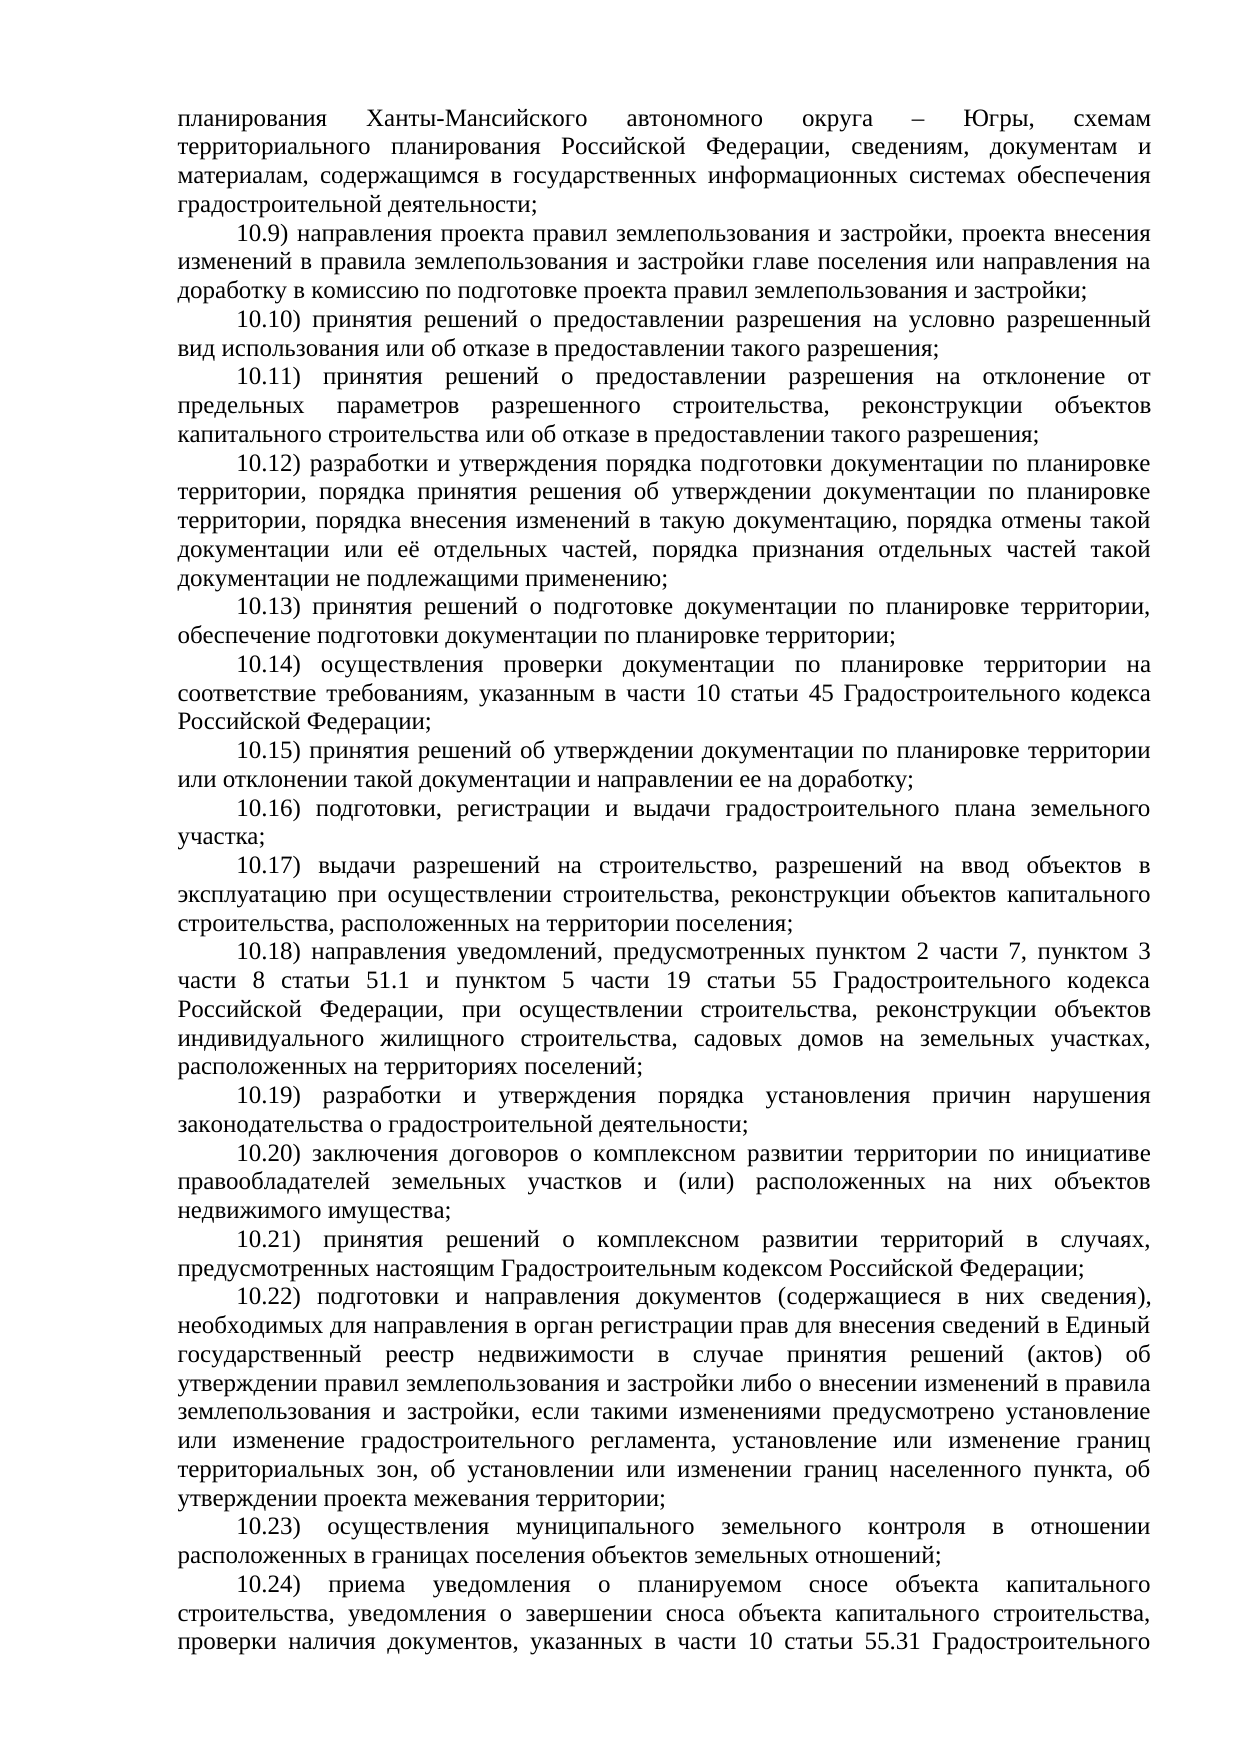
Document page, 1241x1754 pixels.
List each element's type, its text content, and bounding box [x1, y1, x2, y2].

text 10.10) принятия решений о предоставлении разрешения на условно разрешенный вид использования или об отказе в предоставлении такого разрешения; [177, 304, 1152, 361]
title 10.14) осуществления проверки документации по планировке территории на соответствие требованиям, указанным в части 10 статьи 45 Градостроительного кодекса Российской Федерации; [177, 649, 1152, 735]
text 10.21) принятия решений о комплексном развитии территорий в случаях, предусмотренных настоящим Градостроительным кодексом Российской Федерации; [177, 1224, 1152, 1281]
title 10.15) принятия решений об утверждении документации по планировке территории или отклонении такой документации и направлении ее на доработку; [177, 735, 1152, 793]
text 10.19) разработки и утверждения порядка установления причин нарушения законодательства о градостроительной деятельности; [177, 1080, 1152, 1138]
title 10.16) подготовки, регистрации и выдачи градостроительного плана земельного участка; [177, 793, 1152, 850]
text 10.13) принятия решений о подготовке документации по планировке территории, обеспечение подготовки документации по планировке территории; [177, 591, 1152, 649]
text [177, 103, 1152, 218]
text 10.23) осуществления муниципального земельного контроля в отношении расположенных в границах поселения объектов земельных отношений; [177, 1511, 1152, 1569]
text 10.22) подготовки и направления документов (содержащиеся в них сведения), необходимых для направления в орган регистрации прав для внесения сведений в Единый государственный реестр недвижимости в случае принятия решений (актов) об утверждении правил землепользования и застройки либо о внесении изменений в правила землепользования и застройки, если такими изменениями предусмотрено установление или изменение градостроительного регламента, установление или изменение границ территориальных зон, об установлении или изменении границ населенного пункта, об утверждении проекта межевания территории; [177, 1281, 1152, 1511]
text 10.20) заключения договоров о комплексном развитии территории по инициативе правообладателей земельных участков и (или) расположенных на них объектов недвижимого имущества; [177, 1138, 1152, 1224]
text 10.11) принятия решений о предоставлении разрешения на отклонение от предельных параметров разрешенного строительства, реконструкции объектов капитального строительства или об отказе в предоставлении такого разрешения; [177, 361, 1152, 448]
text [177, 1569, 1152, 1655]
text 10.9) направления проекта правил землепользования и застройки, проекта внесения изменений в правила землепользования и застройки главе поселения или направления на доработку в комиссию по подготовке проекта правил землепользования и застройки; [177, 218, 1152, 304]
text 10.18) направления уведомлений, предусмотренных пунктом 2 части 7, пунктом 3 части 8 статьи 51.1 и пунктом 5 части 19 статьи 55 Градостроительного кодекса Российской Федерации, при осуществлении строительства, реконструкции объектов индивидуального жилищного строительства, садовых домов на земельных участках, расположенных на территориях поселений; [177, 936, 1152, 1080]
text 10.12) разработки и утверждения порядка подготовки документации по планировке территории, порядка принятия решения об утверждении документации по планировке территории, порядка внесения изменений в такую документацию, порядка отмены такой документации или её отдельных частей, порядка признания отдельных частей такой документации не подлежащими применению; [177, 448, 1152, 591]
title 10.17) выдачи разрешений на строительство, разрешений на ввод объектов в эксплуатацию при осуществлении строительства, реконструкции объектов капитального строительства, расположенных на территории поселения; [177, 850, 1152, 936]
